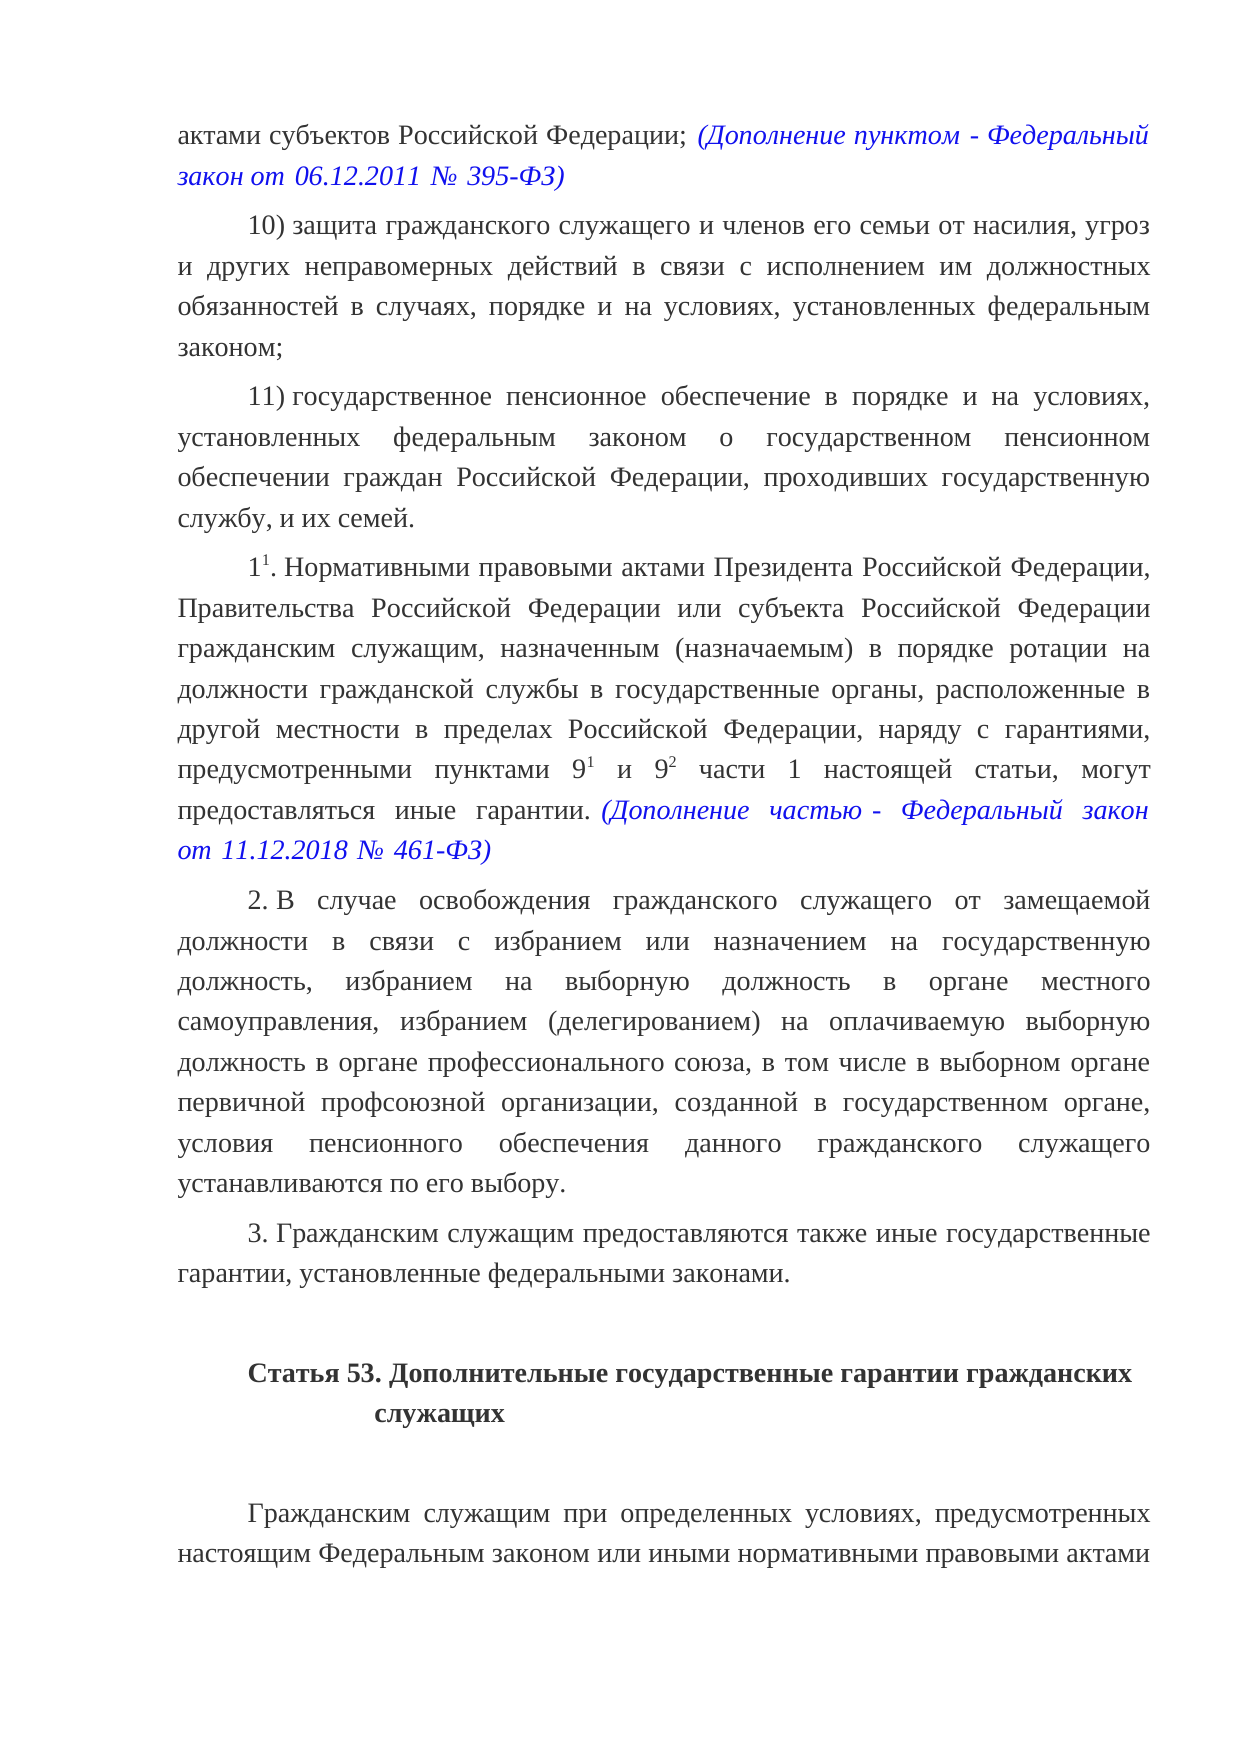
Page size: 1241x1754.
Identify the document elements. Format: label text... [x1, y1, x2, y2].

text 11) государственное пенсионное обеспечение в порядке и на условиях, установленных федеральным законом о государственном пенсионном обеспечении граждан Российской Федерации, проходивших государственную службу, и их семей. [177, 379, 1152, 533]
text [177, 118, 1152, 191]
text 2. В случае освобождения гражданского служащего от замещаемой должности в связи с избранием или назначением на государственную должность, избранием на выборную должность в органе местного самоуправления, избранием (делегированием) на оплачиваемую выборную должность в органе профессионального союза, в том числе в выборном органе первичной профсоюзной организации, созданной в государственном органе, условия пенсионного обеспечения данного гражданского служащего устанавливаются по его выбору. [177, 883, 1152, 1198]
text Статья 53. Дополнительные государственные гарантии гражданских служащих [247, 1356, 1152, 1429]
text 3. Гражданским служащим предоставляются также иные государственные гарантии, установленные федеральными законами. [177, 1216, 1152, 1289]
text 11. Нормативными правовыми актами Президента Российской Федерации, Правительства Российской Федерации или субъекта Российской Федерации гражданским служащим, назначенным (назначаемым) в порядке ротации на должности гражданской службы в государственные органы, расположенные в другой местности в пределах Российской Федерации, наряду с гарантиями, предусмотренными пунктами 91 и 92 части 1 настоящей статьи, могут предоставляться иные гарантии. (Дополнение частью - Федеральный закон от 11.12.2018 № 461-ФЗ) [177, 550, 1152, 866]
text 10) защита гражданского служащего и членов его семьи от насилия, угроз и других неправомерных действий в связи с исполнением им должностных обязанностей в случаях, порядке и на условиях, установленных федеральным законом; [177, 208, 1152, 362]
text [177, 1496, 1152, 1569]
